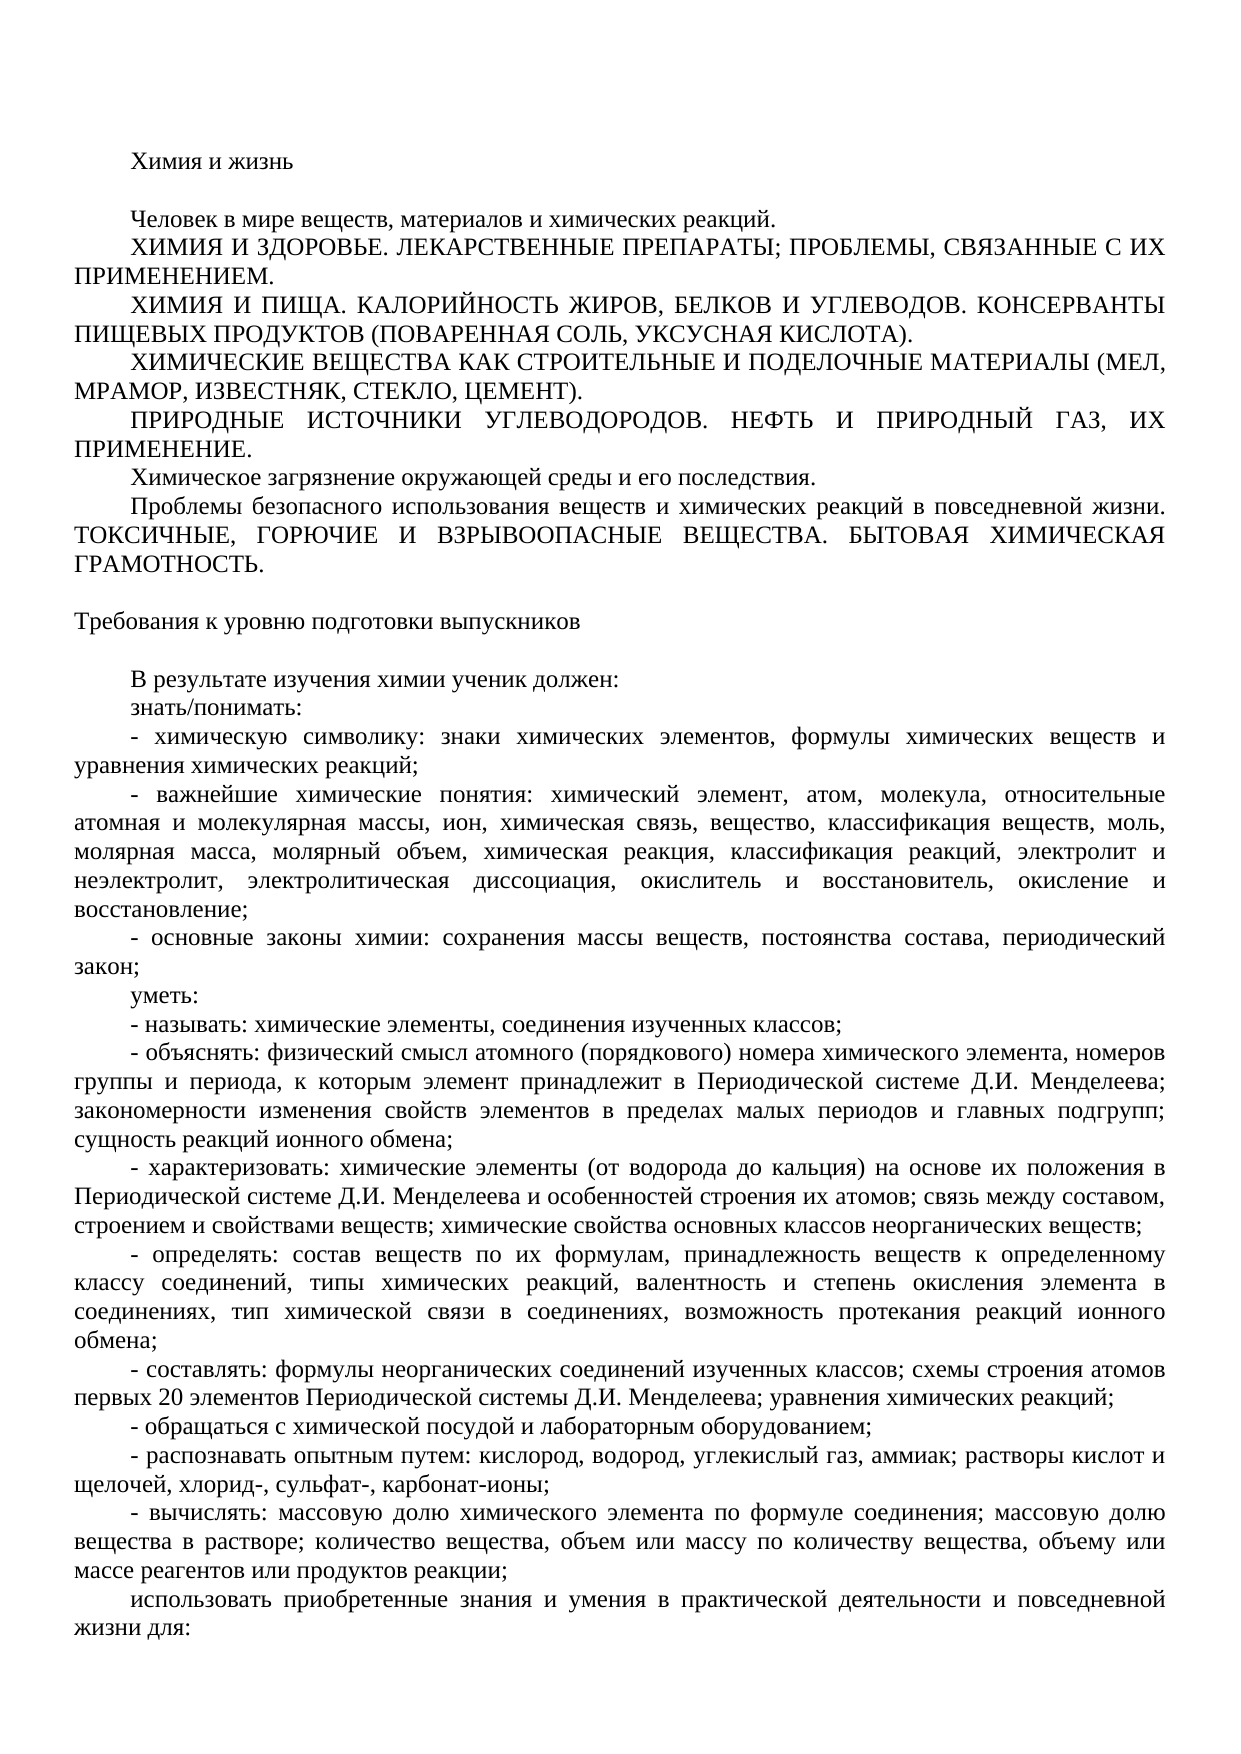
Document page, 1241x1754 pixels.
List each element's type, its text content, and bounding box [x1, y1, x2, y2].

text ХИМИЯ И ПИЩА. КАЛОРИЙНОСТЬ ЖИРОВ, БЕЛКОВ И УГЛЕВОДОВ. КОНСЕРВАНТЫ ПИЩЕВЫХ ПРОДУКТОВ (ПОВАРЕННАЯ СОЛЬ, УКСУСНАЯ КИСЛОТА). [74, 290, 1167, 347]
text использовать приобретенные знания и умения в практической деятельности и повседневной жизни для: [74, 1584, 1167, 1641]
text Требования к уровню подготовки выпускников [74, 606, 1167, 635]
text - вычислять: массовую долю химического элемента по формуле соединения; массовую долю вещества в растворе; количество вещества, объем или массу по количеству вещества, объему или массе реагентов или продуктов реакции; [74, 1497, 1167, 1584]
text В результате изучения химии ученик должен: [74, 664, 1167, 692]
text - основные законы химии: сохранения массы веществ, постоянства состава, периодический закон; [74, 922, 1167, 980]
text ХИМИЯ И ЗДОРОВЬЕ. ЛЕКАРСТВЕННЫЕ ПРЕПАРАТЫ; ПРОБЛЕМЫ, СВЯЗАННЫЕ С ИХ ПРИМЕНЕНИЕМ. [74, 232, 1167, 290]
text - определять: состав веществ по их формулам, принадлежность веществ к определенному классу соединений, типы химических реакций, валентность и степень окисления элемента в соединениях, тип химической связи в соединениях, возможность протекания реакций ионного обмена; [74, 1239, 1167, 1354]
text уметь: [74, 980, 1167, 1009]
text - характеризовать: химические элементы (от водорода до кальция) на основе их положения в Периодической системе Д.И. Менделеева и особенностей строения их атомов; связь между составом, строением и свойствами веществ; химические свойства основных классов неорганических веществ; [74, 1152, 1167, 1239]
text - составлять: формулы неорганических соединений изученных классов; схемы строения атомов первых 20 элементов Периодической системы Д.И. Менделеева; уравнения химических реакций; [74, 1354, 1167, 1411]
text ПРИРОДНЫЕ ИСТОЧНИКИ УГЛЕВОДОРОДОВ. НЕФТЬ И ПРИРОДНЫЙ ГАЗ, ИХ ПРИМЕНЕНИЕ. [74, 405, 1167, 462]
text Проблемы безопасного использования веществ и химических реакций в повседневной жизни. ТОКСИЧНЫЕ, ГОРЮЧИЕ И ВЗРЫВООПАСНЫЕ ВЕЩЕСТВА. БЫТОВАЯ ХИМИЧЕСКАЯ ГРАМОТНОСТЬ. [74, 491, 1167, 577]
text ХИМИЧЕСКИЕ ВЕЩЕСТВА КАК СТРОИТЕЛЬНЫЕ И ПОДЕЛОЧНЫЕ МАТЕРИАЛЫ (МЕЛ, МРАМОР, ИЗВЕСТНЯК, СТЕКЛО, ЦЕМЕНТ). [74, 347, 1167, 405]
text Химическое загрязнение окружающей среды и его последствия. [74, 462, 1167, 491]
text - обращаться с химической посудой и лабораторным оборудованием; [74, 1411, 1167, 1440]
text Человек в мире веществ, материалов и химических реакций. [74, 204, 1167, 232]
text знать/понимать: [74, 692, 1167, 721]
text Химия и жизнь [74, 146, 1167, 175]
text - называть: химические элементы, соединения изученных классов; [74, 1009, 1167, 1037]
text - важнейшие химические понятия: химический элемент, атом, молекула, относительные атомная и молекулярная массы, ион, химическая связь, вещество, классификация веществ, моль, молярная масса, молярный объем, химическая реакция, классификация реакций, электролит и неэлектролит, электролитическая диссоциация, окислитель и восстановитель, окисление и восстановление; [74, 779, 1167, 922]
text - объяснять: физический смысл атомного (порядкового) номера химического элемента, номеров группы и периода, к которым элемент принадлежит в Периодической системе Д.И. Менделеева; закономерности изменения свойств элементов в пределах малых периодов и главных подгрупп; сущность реакций ионного обмена; [74, 1037, 1167, 1152]
text - распознавать опытным путем: кислород, водород, углекислый газ, аммиак; растворы кислот и щелочей, хлорид-, сульфат-, карбонат-ионы; [74, 1440, 1167, 1497]
text - химическую символику: знаки химических элементов, формулы химических веществ и уравнения химических реакций; [74, 721, 1167, 779]
